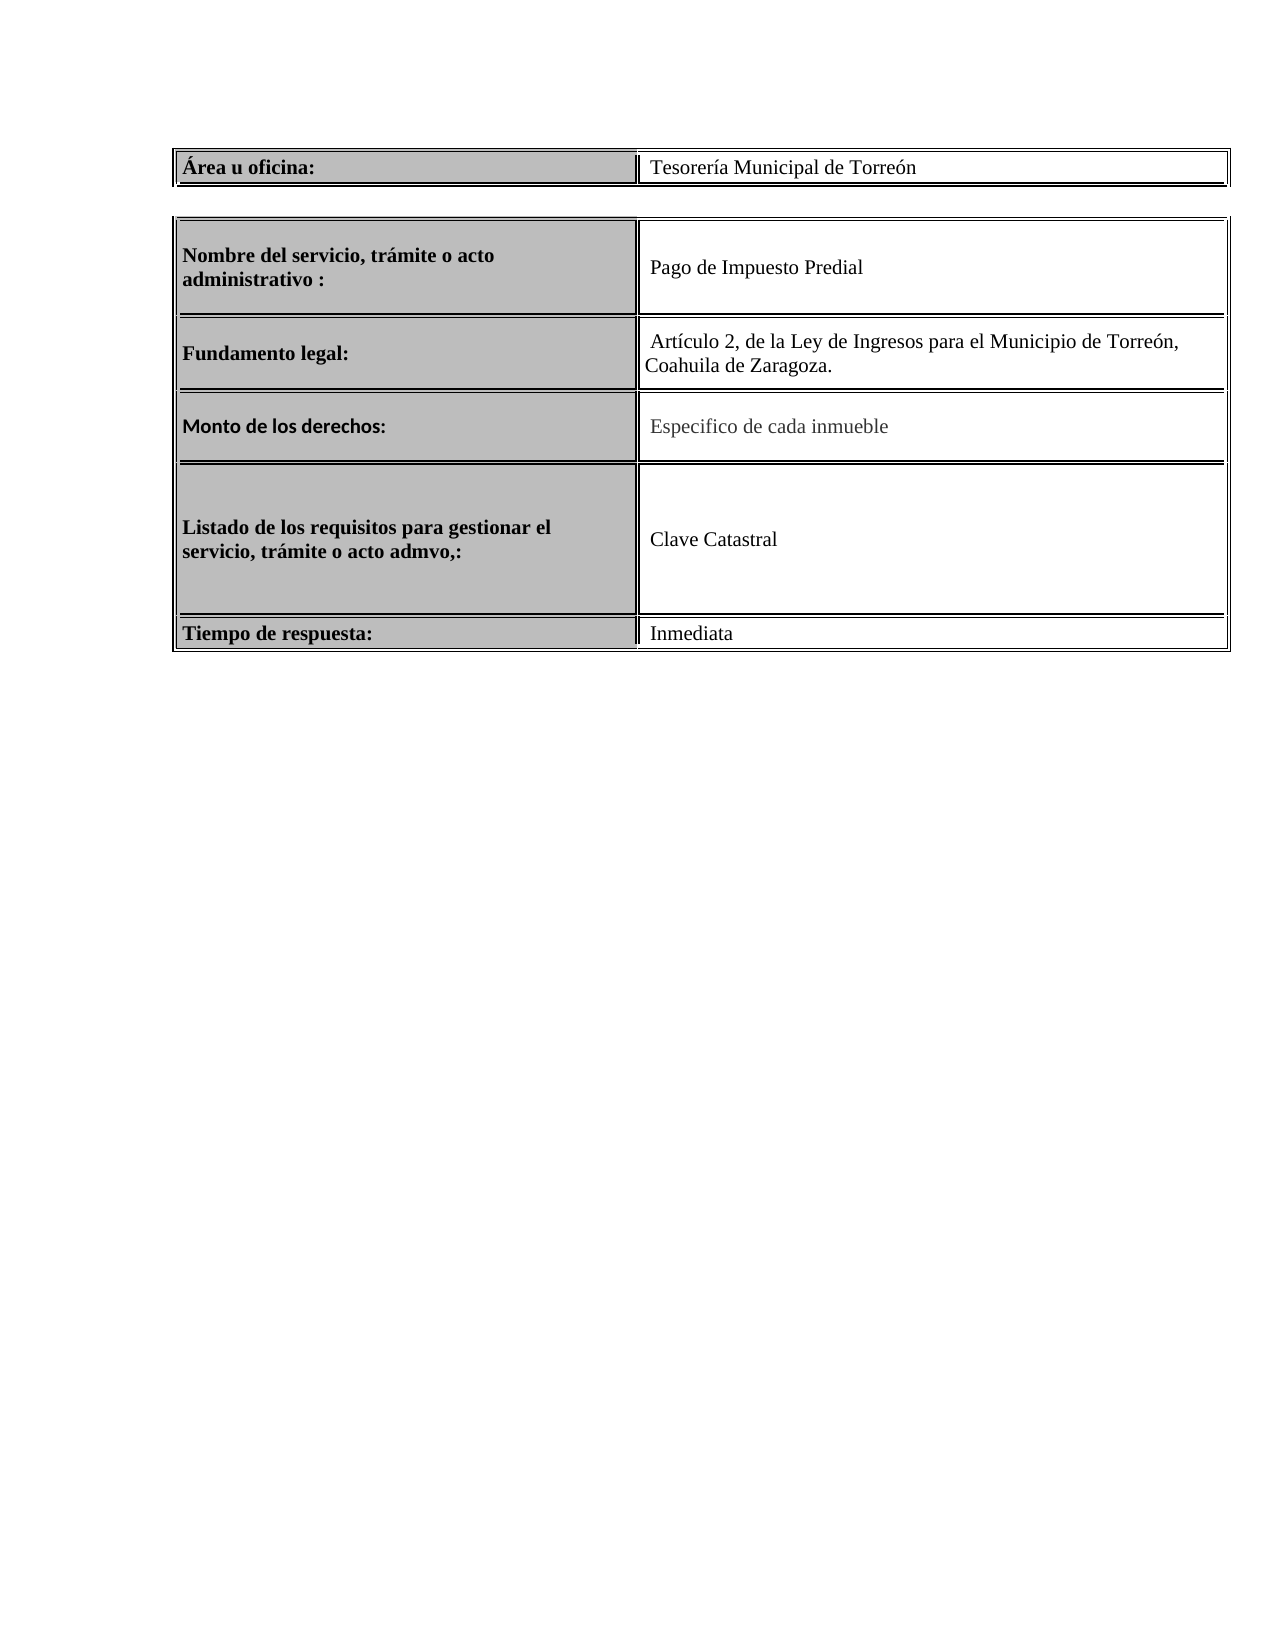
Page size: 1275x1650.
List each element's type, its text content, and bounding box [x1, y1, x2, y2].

table_header Tesorería Municipal de Torreón [637, 149, 1229, 182]
table_header Área u oficina: [177, 152, 637, 182]
table_cell Especifico de cada inmueble [637, 388, 1229, 460]
table_cell Monto de los derechos: [175, 388, 637, 460]
table_cell Nombre del servicio, trámite o acto administrativo : [175, 216, 637, 313]
table_cell [175, 182, 637, 216]
table_cell Inmediata [637, 613, 1229, 648]
table_cell Tiempo de respuesta: [175, 613, 637, 648]
table_cell Clave Catastral [637, 460, 1229, 613]
table_cell [637, 182, 1229, 216]
table_cell Pago de Impuesto Predial [637, 216, 1229, 313]
table_cell Listado de los requisitos para gestionar el servicio, trámite o acto admvo,: [175, 460, 637, 613]
table_cell Artículo 2, de la Ley de Ingresos para el Municipio de Torreón, Coahuila de Zaragoza. [637, 313, 1229, 388]
table_cell Fundamento legal: [175, 313, 637, 388]
